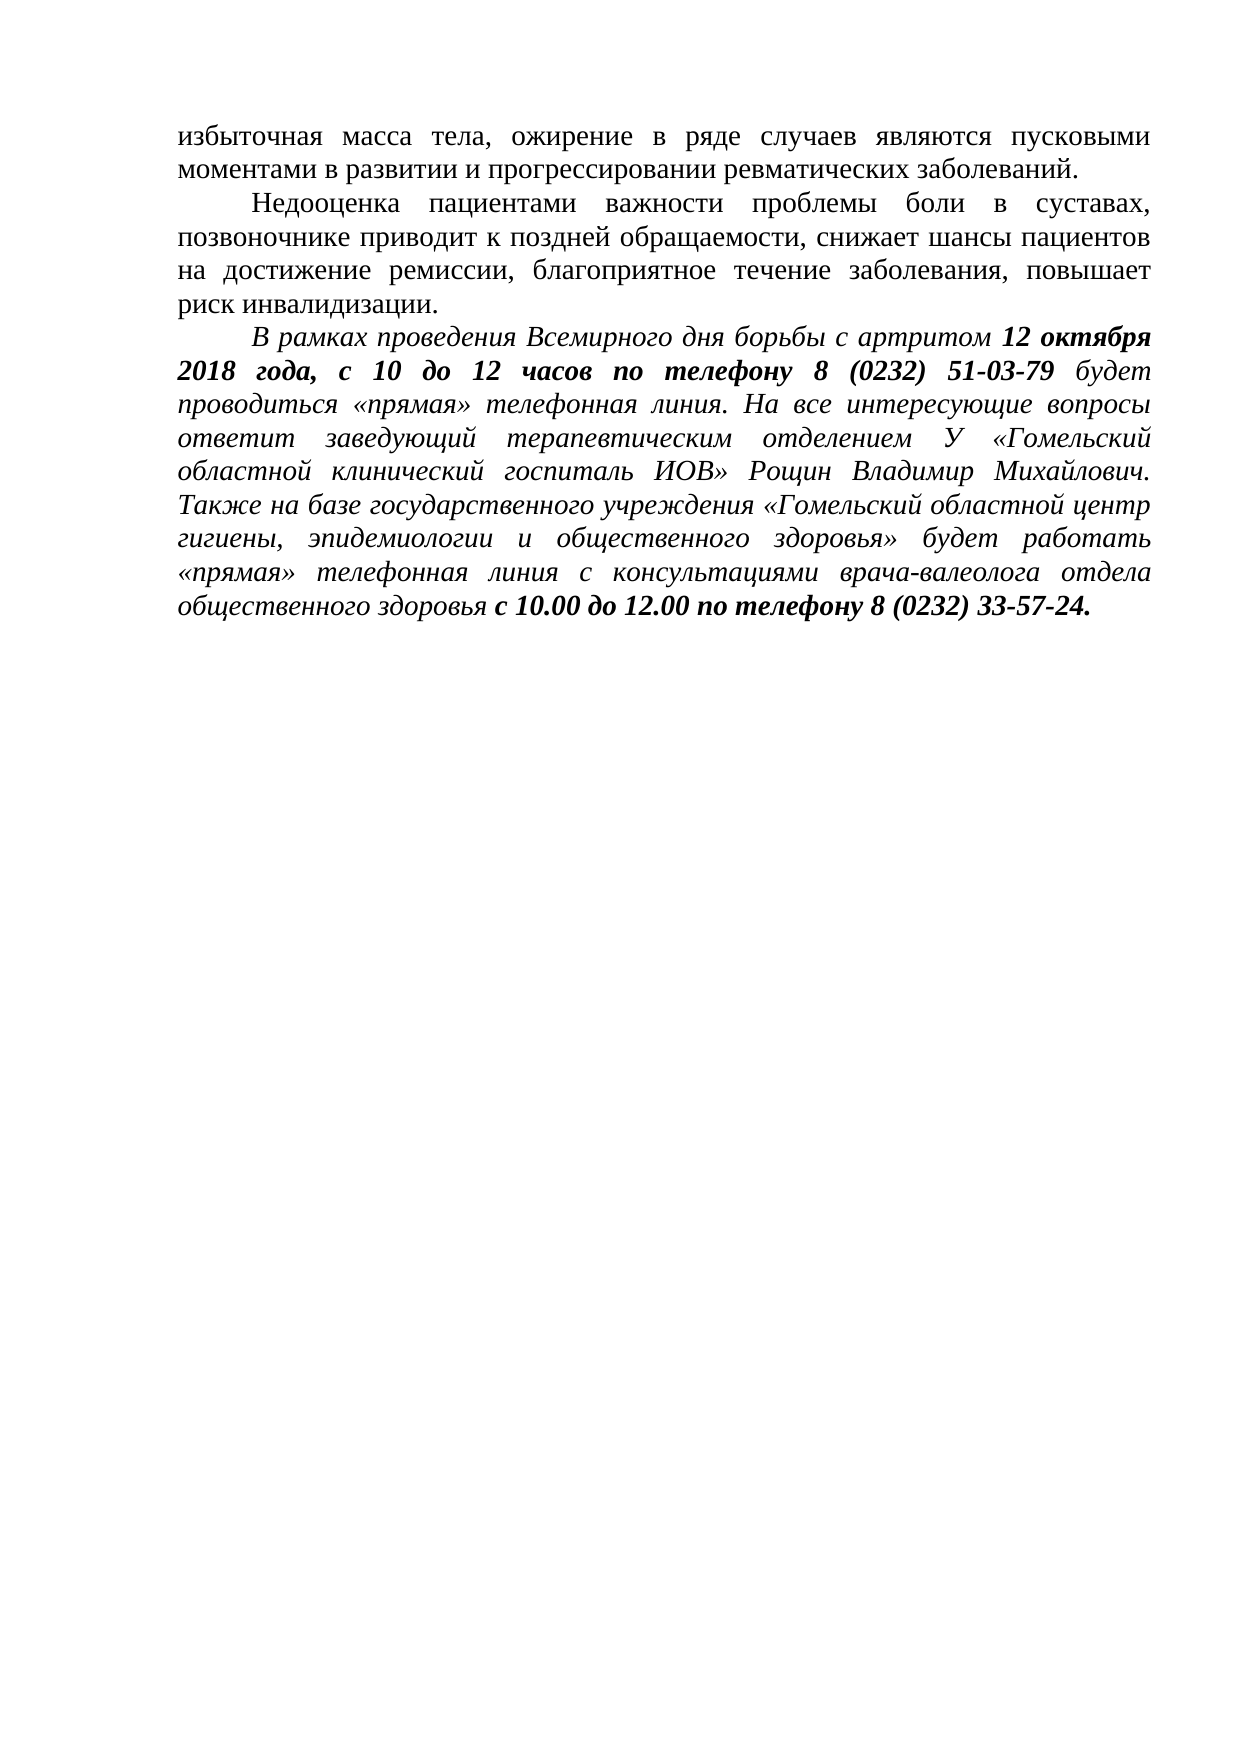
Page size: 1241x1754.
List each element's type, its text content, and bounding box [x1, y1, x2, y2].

text Недооценка пациентами важности проблемы боли в суставах, позвоночнике приводит к поздней обращаемости, снижает шансы пациентов на достижение ремиссии, благоприятное течение заболевания, повышает риск инвалидизации. [177, 185, 1152, 319]
text В рамках проведения Всемирного дня борьбы с артритом 12 октября 2018 года, с 10 до 12 часов по телефону 8 (0232) 51-03-79 будет проводиться «прямая» телефонная линия. На все интересующие вопросы ответит заведующий терапевтическим отделением У «Гомельский областной клинический госпиталь ИОВ» Рощин Владимир Михайлович. Также на базе государственного учреждения «Гомельский областной центр гигиены, эпидемиологии и общественного здоровья» будет работать «прямая» телефонная линия с консультациями врача-валеолога отдела общественного здоровья с 10.00 до 12.00 по телефону 8 (0232) 33-57-24. [177, 319, 1152, 621]
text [177, 118, 1152, 185]
